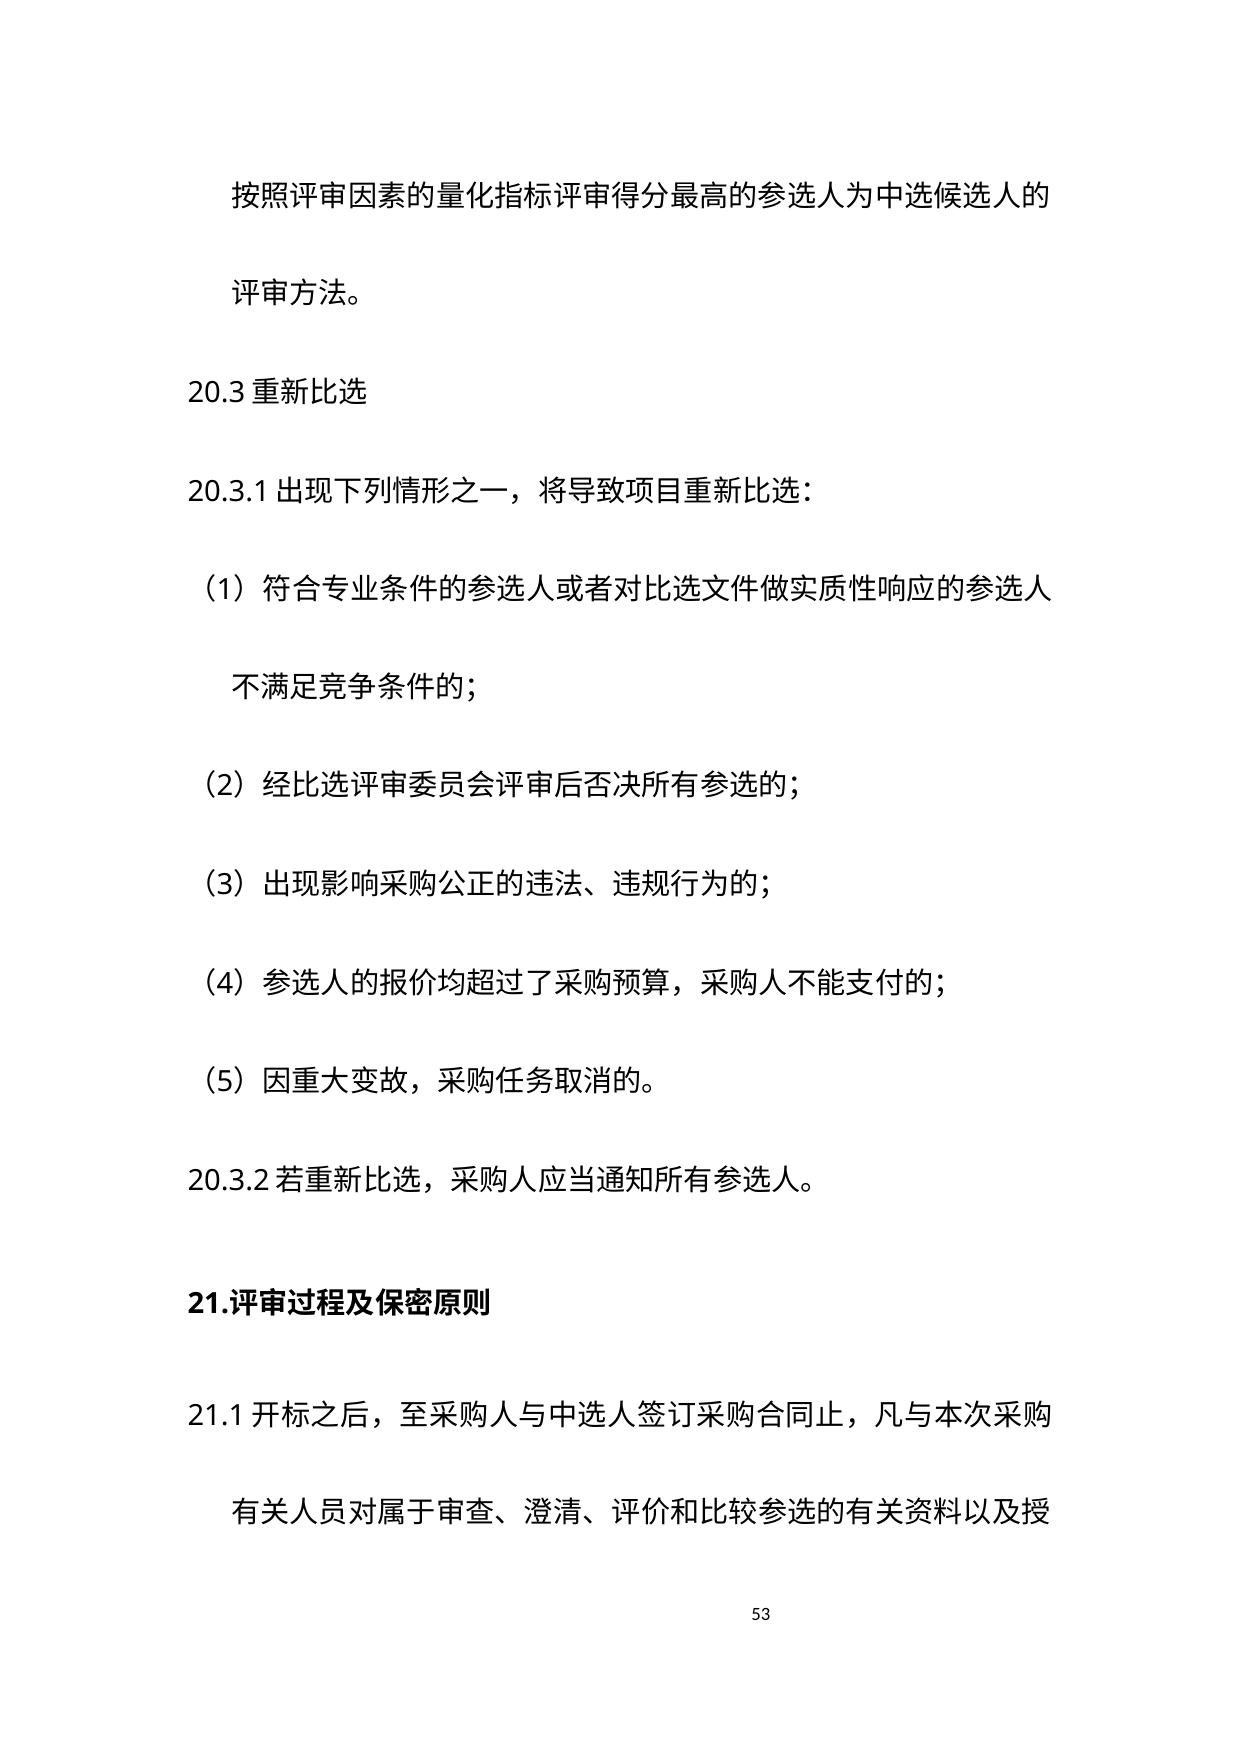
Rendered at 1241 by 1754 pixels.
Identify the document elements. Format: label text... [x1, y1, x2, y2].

text 20.3重新比选 [187, 357, 1053, 422]
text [187, 161, 1053, 323]
text （1）符合专业条件的参选人或者对比选文件做实质性响应的参选人不满足竞争条件的； [187, 554, 1053, 717]
text 20.3.2若重新比选，采购人应当通知所有参选人。 [187, 1145, 1053, 1210]
text （5）因重大变故，采购任务取消的。 [187, 1047, 1053, 1112]
text 21.评审过程及保密原则 [187, 1269, 1053, 1334]
text （4）参选人的报价均超过了采购预算，采购人不能支付的； [187, 948, 1053, 1013]
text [187, 1380, 1053, 1542]
text 20.3.1出现下列情形之一，将导致项目重新比选： [187, 456, 1053, 521]
text （3）出现影响采购公正的违法、违规行为的； [187, 849, 1053, 914]
text （2）经比选评审委员会评审后否决所有参选的； [187, 751, 1053, 816]
